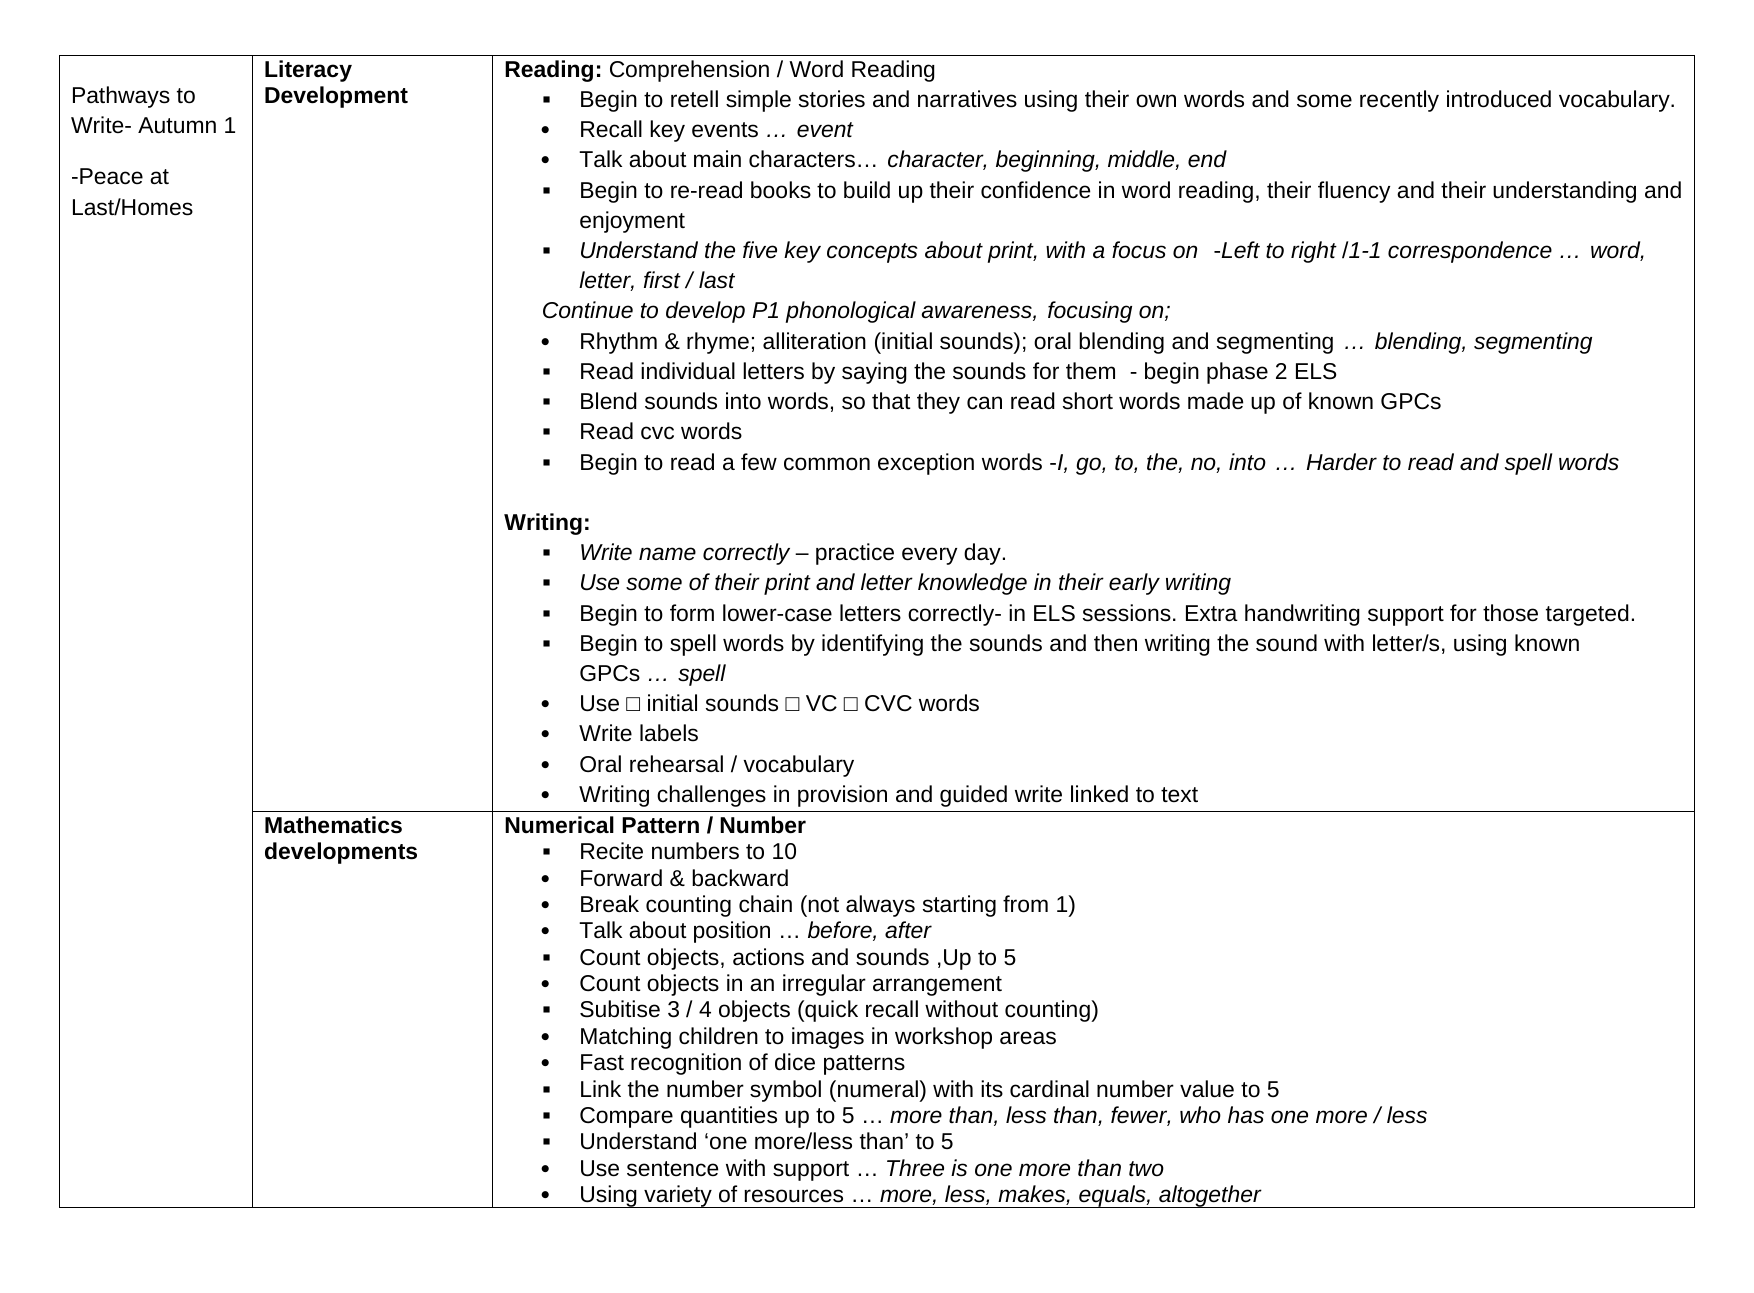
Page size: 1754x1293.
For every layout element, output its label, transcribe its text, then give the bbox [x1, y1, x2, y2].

table_cell Literacy Development [253, 56, 492, 811]
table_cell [493, 812, 1694, 1207]
table_cell Reading: Comprehension / Word Reading Begin to retell simple stories and narratives using their own words and some recently introduced vocabulary. Recall key events … event Talk about main characters… character, beginning, middle, end Begin to re-read books to build up their confidence in word reading, their fluency and their understanding and enjoyment Understand the five key concepts about print, with a focus on -Left to right /1-1 correspondence … word, letter, first / last Continue to develop P1 phonological awareness, focusing on; Rhythm & rhyme; alliteration (initial sounds); oral blending and segmenting … blending, segmenting Read individual letters by saying the sounds for them - begin phase 2 ELS Blend sounds into words, so that they can read short words made up of known GPCs Read cvc words Begin to read a few common exception words -I, go, to, the, no, into … Harder to read and spell words Writing: Write name correctly – practice every day. Use some of their print and letter knowledge in their early writing Begin to form lower-case letters correctly- in ELS sessions. Extra handwriting support for those targeted. Begin to spell words by identifying the sounds and then writing the sound with letter/s, using known GPCs … spell Use □ initial sounds □ VC □ CVC words Write labels Oral rehearsal / vocabulary Writing challenges in provision and guided write linked to text [493, 56, 1694, 811]
table_cell Pathways to Write- Autumn 1 -Peace at Last/Homes [60, 56, 252, 1207]
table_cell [253, 812, 492, 1207]
